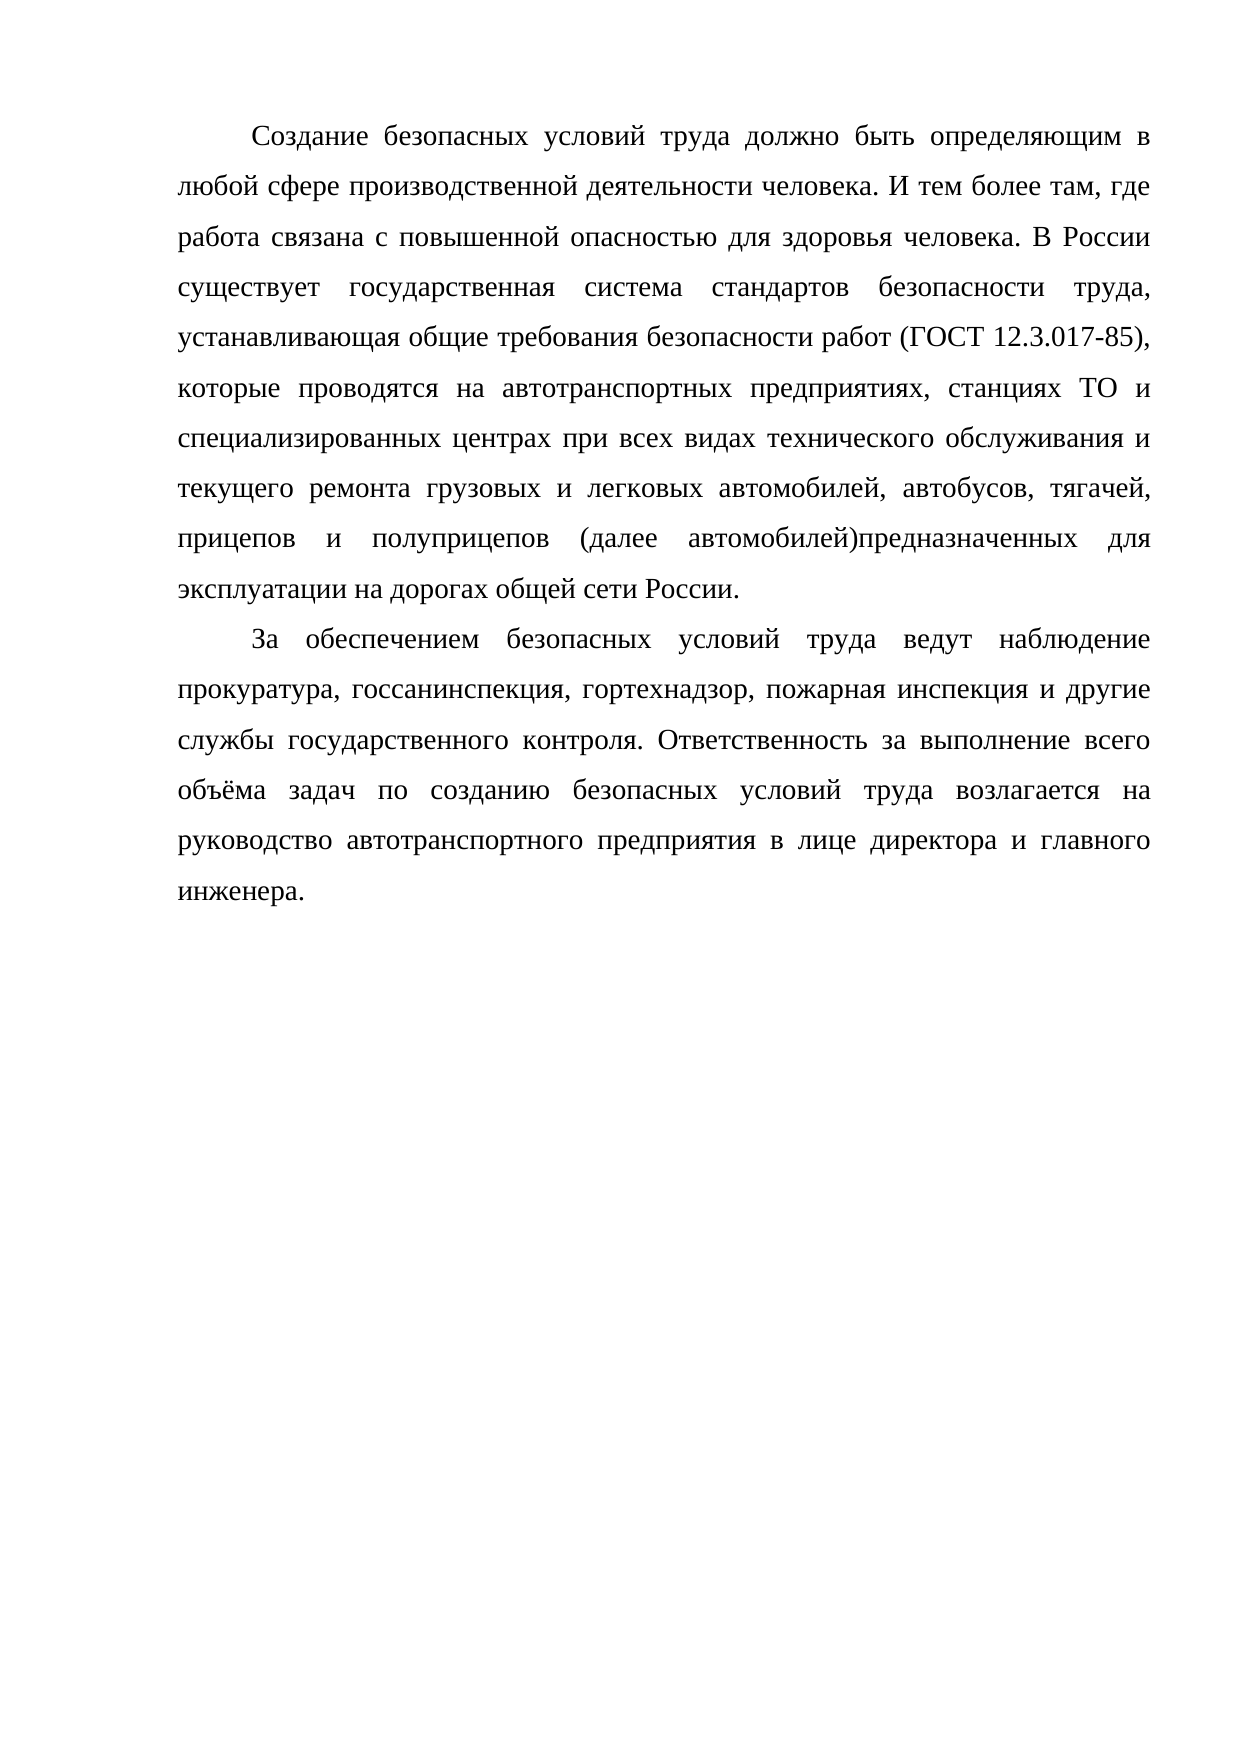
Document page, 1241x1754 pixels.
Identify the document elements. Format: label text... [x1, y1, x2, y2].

text За обеспечением безопасных условий труда ведут наблюдение прокуратура, госсанинспекция, гортехнадзор, пожарная инспекция и другие службы государственного контроля. Ответственность за выполнение всего объёма задач по созданию безопасных условий труда возлагается на руководство автотранспортного предприятия в лице директора и главного инженера. [177, 621, 1152, 906]
text Создание безопасных условий труда должно быть определяющим в любой сфере производственной деятельности человека. И тем более там, где работа связана с повышенной опасностью для здоровья человека. В России существует государственная система стандартов безопасности труда, устанавливающая общие требования безопасности работ (ГОСТ 12.3.017-85), которые проводятся на автотранспортных предприятиях, станциях ТО и специализированных центрах при всех видах технического обслуживания и текущего ремонта грузовых и легковых автомобилей, автобусов, тягачей, прицепов и полуприцепов (далее автомобилей)предназначенных для эксплуатации на дорогах общей сети России. [177, 118, 1152, 604]
